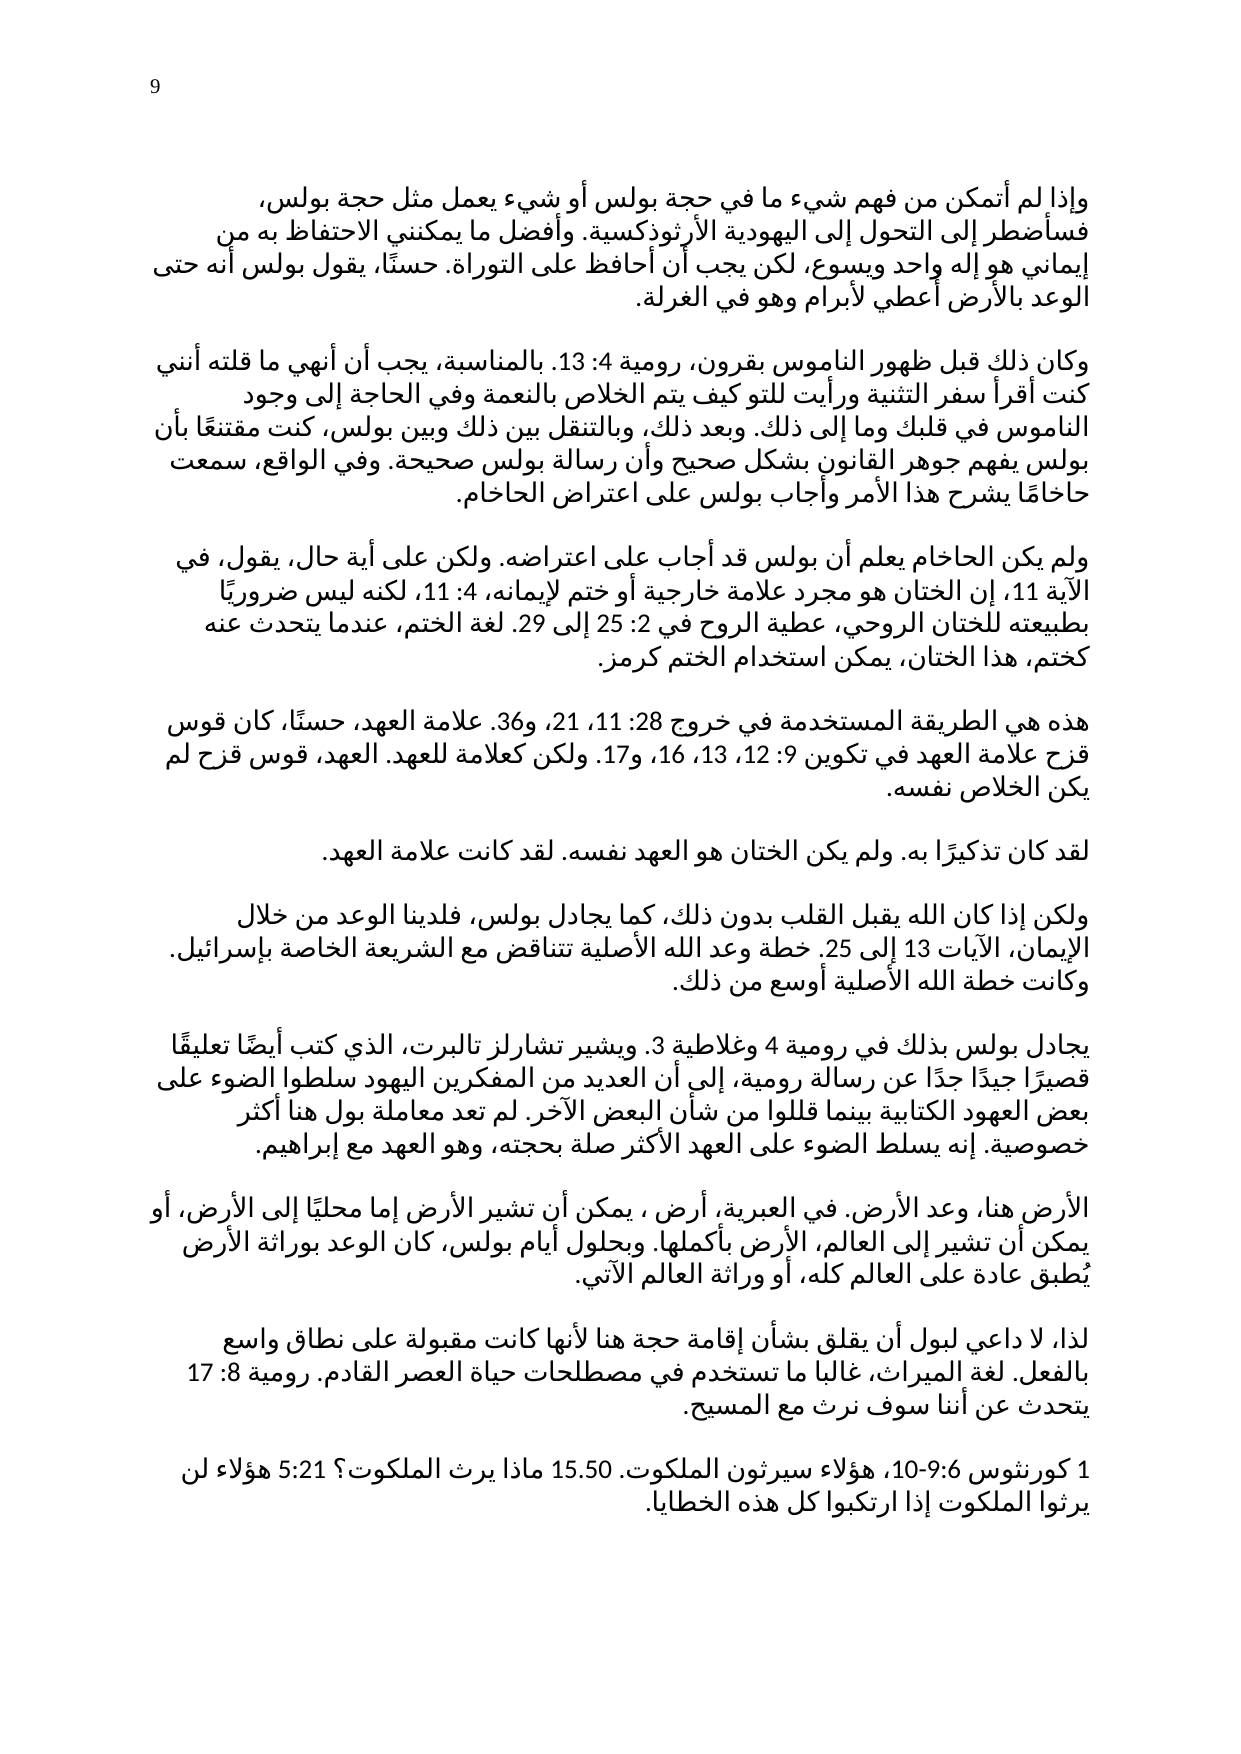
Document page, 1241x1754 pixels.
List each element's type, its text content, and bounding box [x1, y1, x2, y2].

text الأرض هنا، وعد الأرض. في العبرية، أرض ، يمكن أن تشير الأرض إما محليًا إلى الأرض، أو يمكن أن تشير إلى العالم، الأرض بأكملها. وبحلول أيام بولس، كان الوعد بوراثة الأرض يُطبق عادة على العالم كله، أو وراثة العالم الآتي. [150, 1192, 1090, 1291]
text لذا، لا داعي لبول أن يقلق بشأن إقامة حجة هنا لأنها كانت مقبولة على نطاق واسع بالفعل. لغة الميراث، غالبا ما تستخدم في مصطلحات حياة العصر القادم. رومية 8: 17 يتحدث عن أننا سوف نرث مع المسيح. [150, 1322, 1090, 1421]
text ولكن إذا كان الله يقبل القلب بدون ذلك، كما يجادل بولس، فلدينا الوعد من خلال الإيمان، الآيات 13 إلى 25. خطة وعد الله الأصلية تتناقض مع الشريعة الخاصة بإسرائيل. وكانت خطة الله الأصلية أوسع من ذلك. [150, 898, 1090, 997]
text وإذا لم أتمكن من فهم شيء ما في حجة بولس أو شيء يعمل مثل حجة بولس، فسأضطر إلى التحول إلى اليهودية الأرثوذكسية. وأفضل ما يمكنني الاحتفاظ به من إيماني هو إله واحد ويسوع، لكن يجب أن أحافظ على التوراة. حسنًا، يقول بولس أنه حتى الوعد بالأرض أُعطي لأبرام وهو في الغرلة. [150, 181, 1090, 313]
text ولم يكن الحاخام يعلم أن بولس قد أجاب على اعتراضه. ولكن على أية حال، يقول، في الآية 11، إن الختان هو مجرد علامة خارجية أو ختم لإيمانه، 4: 11، لكنه ليس ضروريًا بطبيعته للختان الروحي، عطية الروح في 2: 25 إلى 29. لغة الختم، عندما يتحدث عنه كختم، هذا الختان، يمكن استخدام الختم كرمز. [150, 541, 1090, 673]
text وكان ذلك قبل ظهور الناموس بقرون، رومية 4: 13. بالمناسبة، يجب أن أنهي ما قلته أنني كنت أقرأ سفر التثنية ورأيت للتو كيف يتم الخلاص بالنعمة وفي الحاجة إلى وجود الناموس في قلبك وما إلى ذلك. وبعد ذلك، وبالتنقل بين ذلك وبين بولس، كنت مقتنعًا بأن بولس يفهم جوهر القانون بشكل صحيح وأن رسالة بولس صحيحة. وفي الواقع، سمعت حاخامًا يشرح هذا الأمر وأجاب بولس على اعتراض الحاخام. [150, 344, 1090, 509]
text يجادل بولس بذلك في رومية 4 وغلاطية 3. ويشير تشارلز تالبرت، الذي كتب أيضًا تعليقًا قصيرًا جيدًا جدًا عن رسالة رومية، إلى أن العديد من المفكرين اليهود سلطوا الضوء على بعض العهود الكتابية بينما قللوا من شأن البعض الآخر. لم تعد معاملة بول هنا أكثر خصوصية. إنه يسلط الضوء على العهد الأكثر صلة بحجته، وهو العهد مع إبراهيم. [150, 1028, 1090, 1161]
text هذه هي الطريقة المستخدمة في خروج 28: 11، 21، و36. علامة العهد، حسنًا، كان قوس قزح علامة العهد في تكوين 9: 12، 13، 16، و17. ولكن كعلامة للعهد. العهد، قوس قزح لم يكن الخلاص نفسه. [150, 704, 1090, 803]
text 1 كورنثوس 9:6-10، هؤلاء سيرثون الملكوت. 15.50 ماذا يرث الملكوت؟ 5:21 هؤلاء لن يرثوا الملكوت إذا ارتكبوا كل هذه الخطايا. [150, 1452, 1090, 1518]
text لقد كان تذكيرًا به. ولم يكن الختان هو العهد نفسه. لقد كانت علامة العهد. [150, 834, 1090, 867]
